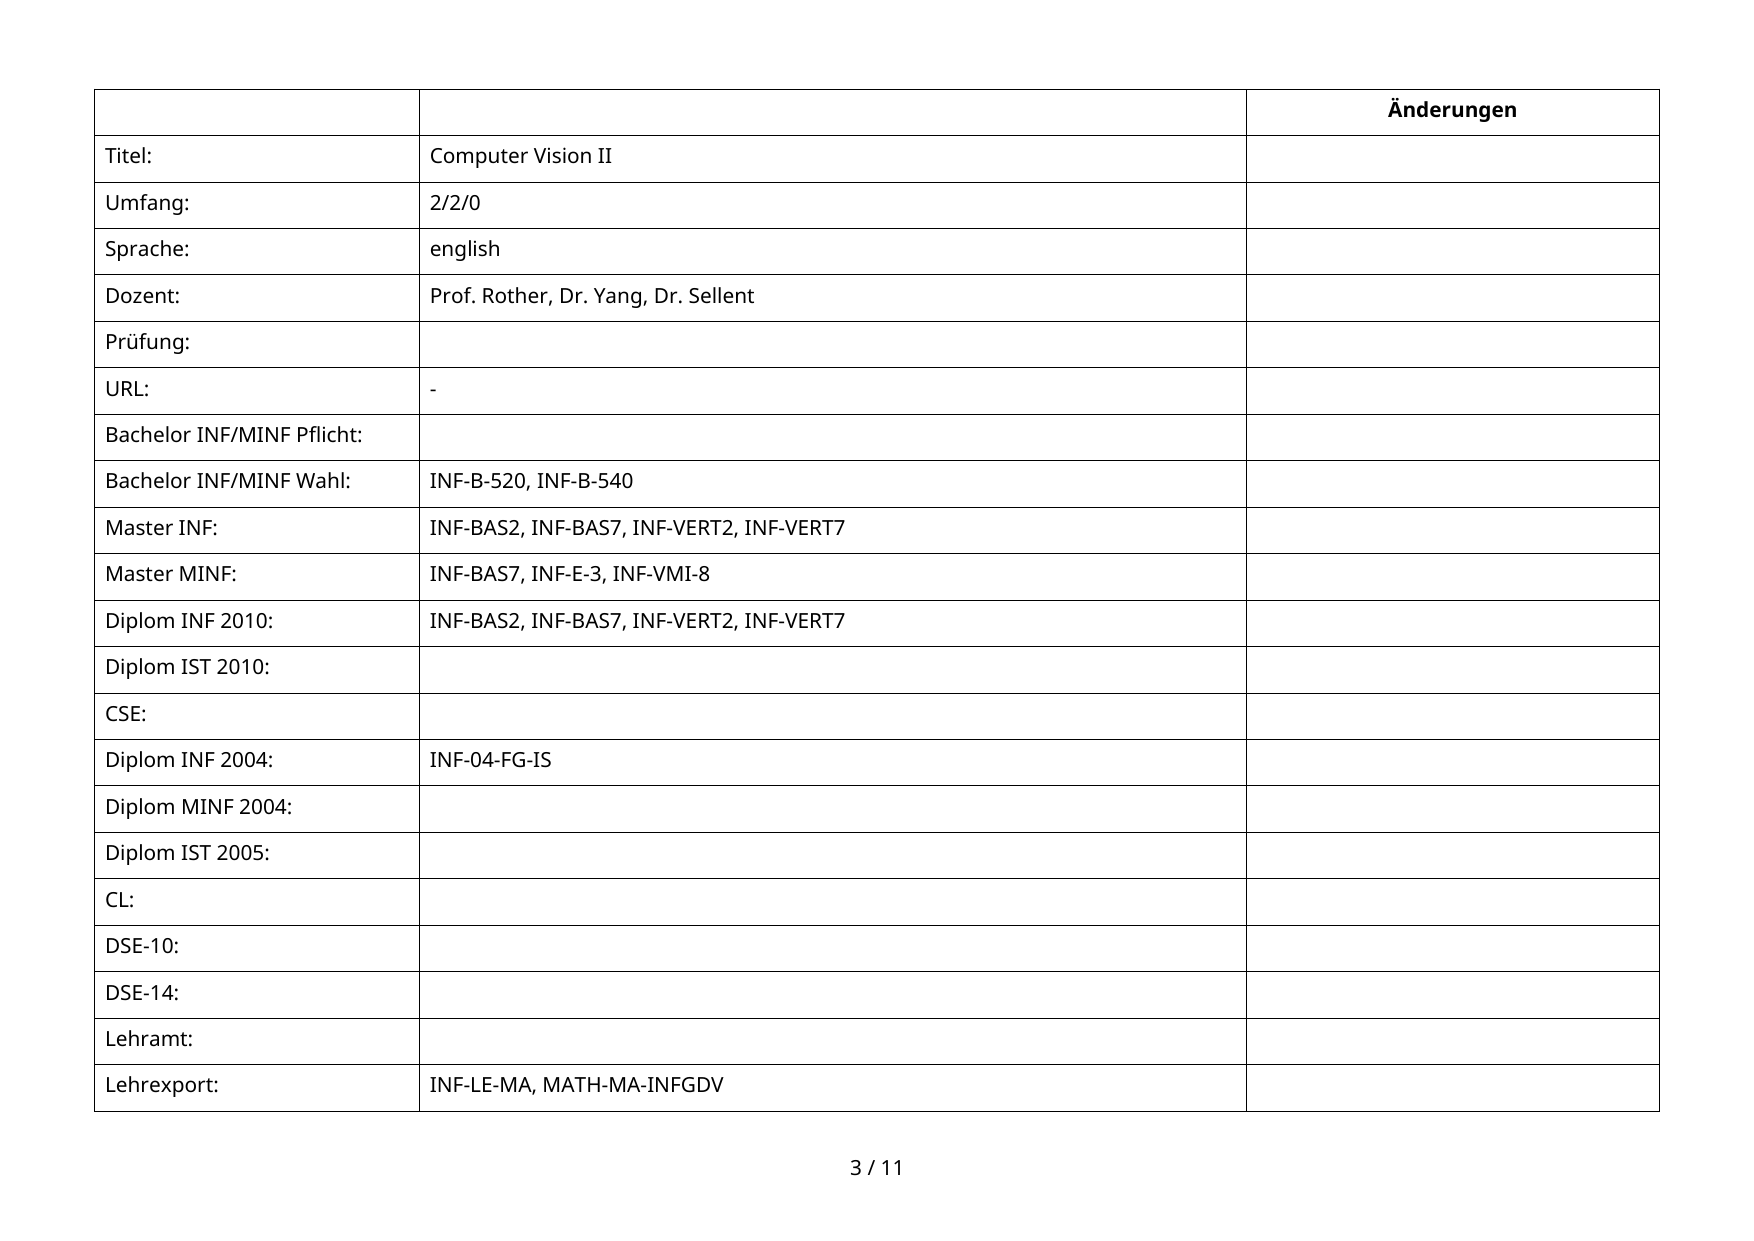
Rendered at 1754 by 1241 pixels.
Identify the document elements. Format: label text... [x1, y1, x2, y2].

table_cell Computer Vision II [420, 136, 1246, 181]
table_cell Dozent: [95, 275, 419, 321]
table_cell english [420, 229, 1246, 274]
table_cell Prof. Rother, Dr. Yang, Dr. Sellent [420, 275, 1246, 321]
table_cell Sprache: [95, 229, 419, 274]
table_cell Diplom INF 2004: [95, 740, 419, 785]
table_cell [1247, 415, 1659, 460]
table_cell [1247, 833, 1659, 878]
table_cell Diplom IST 2010: [95, 647, 419, 692]
table_cell [420, 322, 1246, 367]
table_cell Diplom INF 2010: [95, 601, 419, 646]
table_cell INF-BAS7, INF-E-3, INF-VMI-8 [420, 554, 1246, 599]
table_cell INF-BAS2, INF-BAS7, INF-VERT2, INF-VERT7 [420, 601, 1246, 646]
table_cell CSE: [95, 694, 419, 739]
table_cell [1247, 275, 1659, 321]
table_cell CL: [95, 879, 419, 925]
table_cell DSE-10: [95, 926, 419, 971]
table_cell [420, 786, 1246, 832]
table_cell [1247, 461, 1659, 507]
table_header Änderungen [1247, 90, 1659, 135]
table_cell 2/2/0 [420, 183, 1246, 228]
table_cell - [420, 368, 1246, 414]
table_cell [1247, 183, 1659, 228]
table_cell URL: [95, 368, 419, 414]
table_cell [420, 972, 1246, 1018]
table_header [95, 90, 419, 135]
table_cell Master INF: [95, 508, 419, 553]
table_cell [420, 1019, 1246, 1064]
table_cell [420, 926, 1246, 971]
table_cell [1247, 368, 1659, 414]
table_cell Titel: [95, 136, 419, 181]
table_cell INF-BAS2, INF-BAS7, INF-VERT2, INF-VERT7 [420, 508, 1246, 553]
table_cell Bachelor INF/MINF Pflicht: [95, 415, 419, 460]
table_cell INF-04-FG-IS [420, 740, 1246, 785]
table_cell [1247, 740, 1659, 785]
table_cell [1247, 972, 1659, 1018]
table_cell [1247, 1065, 1659, 1111]
table_cell [420, 647, 1246, 692]
table_cell [1247, 508, 1659, 553]
table_cell [1247, 554, 1659, 599]
table_cell [1247, 879, 1659, 925]
table_cell DSE-14: [95, 972, 419, 1018]
table_cell [420, 415, 1246, 460]
table_cell [420, 879, 1246, 925]
table_cell Umfang: [95, 183, 419, 228]
table_cell [420, 833, 1246, 878]
table_cell Diplom IST 2005: [95, 833, 419, 878]
table_cell [1247, 229, 1659, 274]
table_cell [1247, 601, 1659, 646]
table_cell [1247, 1019, 1659, 1064]
table_cell Prüfung: [95, 322, 419, 367]
table_header [420, 90, 1246, 135]
table_cell [1247, 926, 1659, 971]
table_cell [1247, 136, 1659, 181]
table_cell Master MINF: [95, 554, 419, 599]
table_cell Bachelor INF/MINF Wahl: [95, 461, 419, 507]
table_cell [1247, 786, 1659, 832]
table_cell [1247, 647, 1659, 692]
table_cell [1247, 322, 1659, 367]
table_cell Diplom MINF 2004: [95, 786, 419, 832]
table_cell INF-B-520, INF-B-540 [420, 461, 1246, 507]
table_cell [1247, 694, 1659, 739]
table_cell INF-LE-MA, MATH-MA-INFGDV [420, 1065, 1246, 1111]
table_cell Lehrexport: [95, 1065, 419, 1111]
table_cell [420, 694, 1246, 739]
table_cell Lehramt: [95, 1019, 419, 1064]
